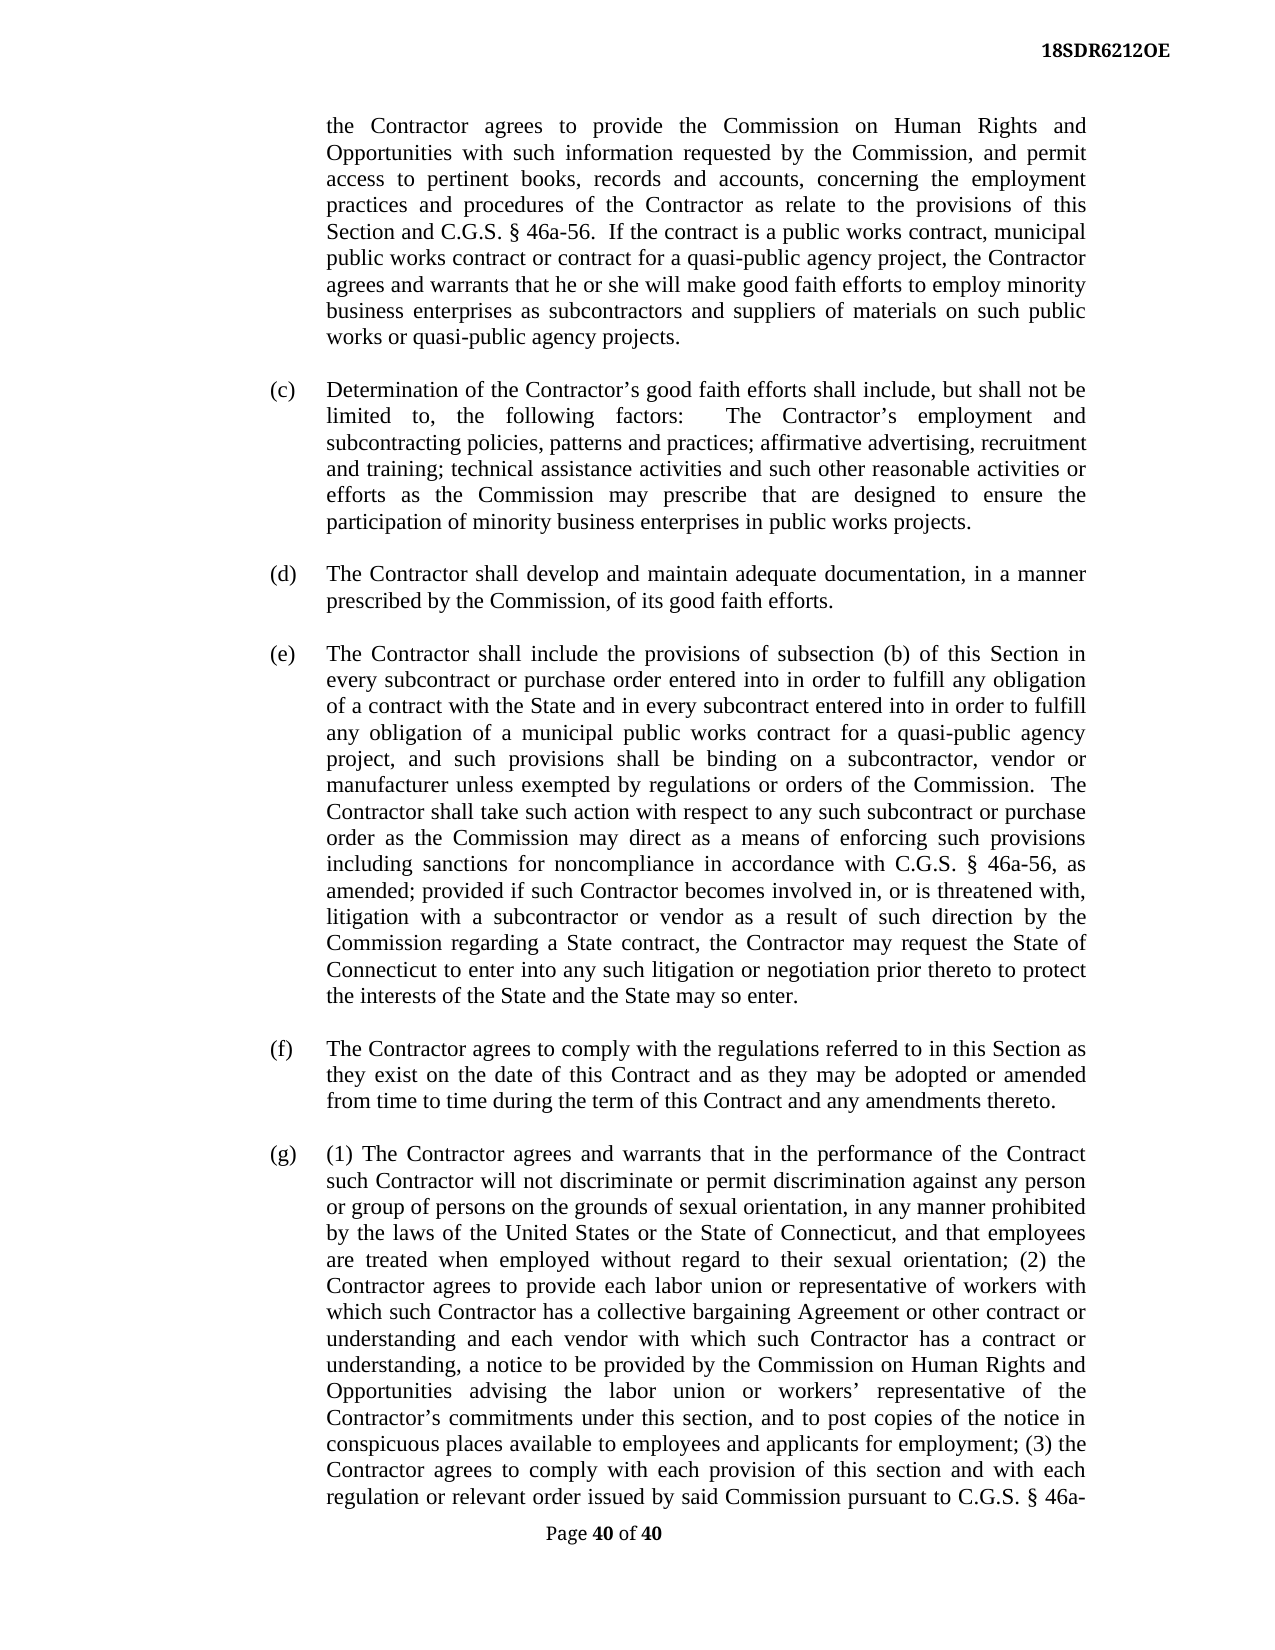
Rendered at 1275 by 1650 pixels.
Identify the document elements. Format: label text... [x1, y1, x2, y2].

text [270, 112, 1087, 350]
text (d) The Contractor shall develop and maintain adequate documentation, in a manner prescribed by the Commission, of its good faith efforts. [270, 561, 1087, 613]
text (f) The Contractor agrees to comply with the regulations referred to in this Section as they exist on the date of this Contract and as they may be adopted or amended from time to time during the term of this Contract and any amendments thereto. [270, 1035, 1087, 1114]
text (c) Determination of the Contractor’s good faith efforts shall include, but shall not be limited to, the following factors: The Contractor’s employment and subcontracting policies, patterns and practices; affirmative advertising, recruitment and training; technical assistance activities and such other reasonable activities or efforts as the Commission may prescribe that are designed to ensure the participation of minority business enterprises in public works projects. [270, 376, 1087, 534]
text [270, 1140, 1087, 1509]
text (e) The Contractor shall include the provisions of subsection (b) of this Section in every subcontract or purchase order entered into in order to fulfill any obligation of a contract with the State and in every subcontract entered into in order to fulfill any obligation of a municipal public works contract for a quasi-public agency project, and such provisions shall be binding on a subcontractor, vendor or manufacturer unless exempted by regulations or orders of the Commission. The Contractor shall take such action with respect to any such subcontract or purchase order as the Commission may direct as a means of enforcing such provisions including sanctions for noncompliance in accordance with C.G.S. § 46a-56, as amended; provided if such Contractor becomes involved in, or is threatened with, litigation with a subcontractor or vendor as a result of such direction by the Commission regarding a State contract, the Contractor may request the State of Connecticut to enter into any such litigation or negotiation prior thereto to protect the interests of the State and the State may so enter. [270, 639, 1087, 1008]
